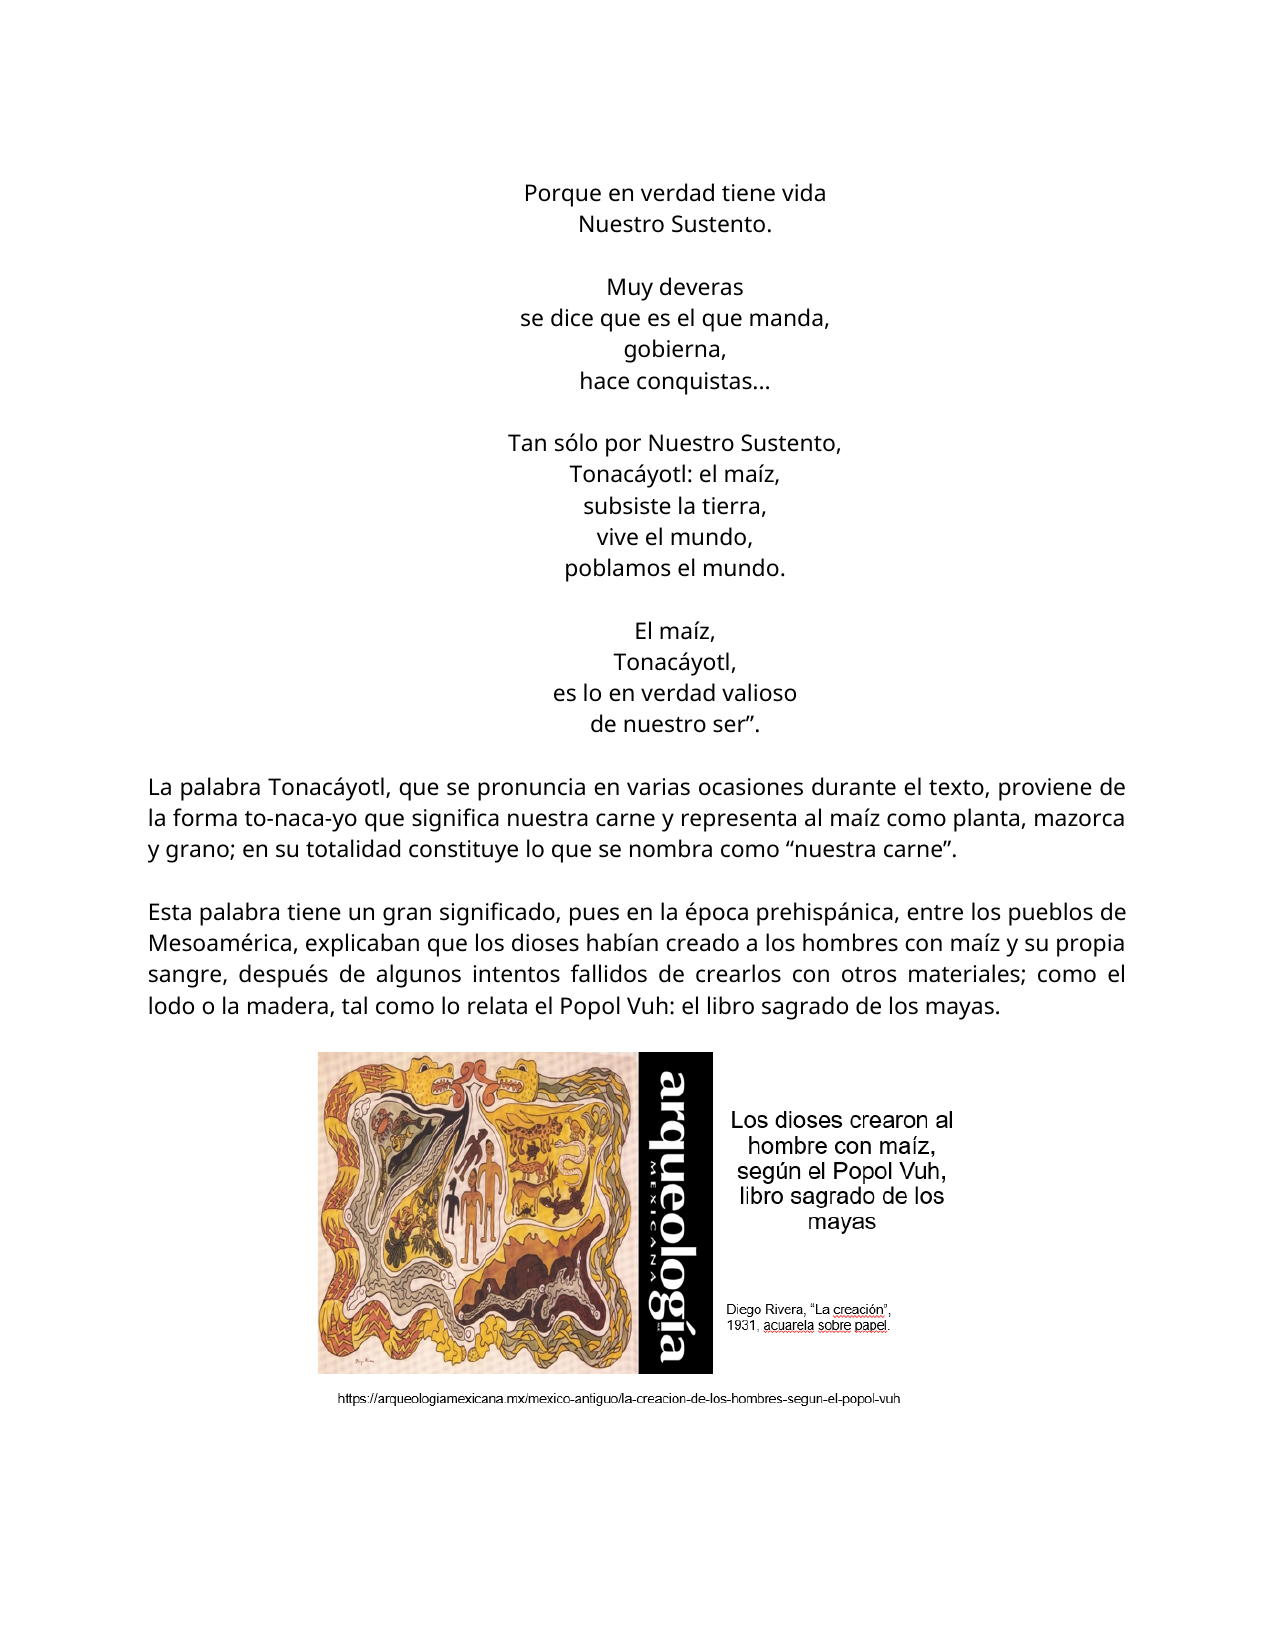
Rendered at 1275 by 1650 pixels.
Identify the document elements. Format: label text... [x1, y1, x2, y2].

text de nuestro ser”. [223, 708, 1127, 740]
text hace conquistas... [223, 365, 1127, 396]
text Esta palabra tiene un gran significado, pues en la época prehispánica, entre los pueblos de Mesoamérica, explicaban que los dioses habían creado a los hombres con maíz y su propia sangre, después de algunos intentos fallidos de crearlos con otros materiales; como el lodo o la madera, tal como lo relata el Popol Vuh: el libro sagrado de los mayas. [148, 896, 1127, 1021]
text subsiste la tierra, [223, 490, 1127, 521]
text es lo en verdad valioso [223, 677, 1127, 708]
text se dice que es el que manda, [223, 302, 1127, 333]
text Porque en verdad tiene vida [223, 177, 1127, 208]
text vive el mundo, [223, 521, 1127, 552]
text La palabra Tonacáyotl, que se pronuncia en varias ocasiones durante el texto, proviene de la forma to-naca-yo que significa nuestra carne y representa al maíz como planta, mazorca y grano; en su totalidad constituye lo que se nombra como “nuestra carne”. [148, 771, 1127, 865]
picture [317, 1052, 958, 1413]
text Tonacáyotl: el maíz, [223, 458, 1127, 490]
text Muy deveras [223, 271, 1127, 302]
text Tonacáyotl, [223, 646, 1127, 677]
text gobierna, [223, 333, 1127, 365]
text El maíz, [223, 615, 1127, 646]
text Nuestro Sustento. [223, 208, 1127, 240]
text Tan sólo por Nuestro Sustento, [223, 427, 1127, 458]
text poblamos el mundo. [223, 552, 1127, 583]
